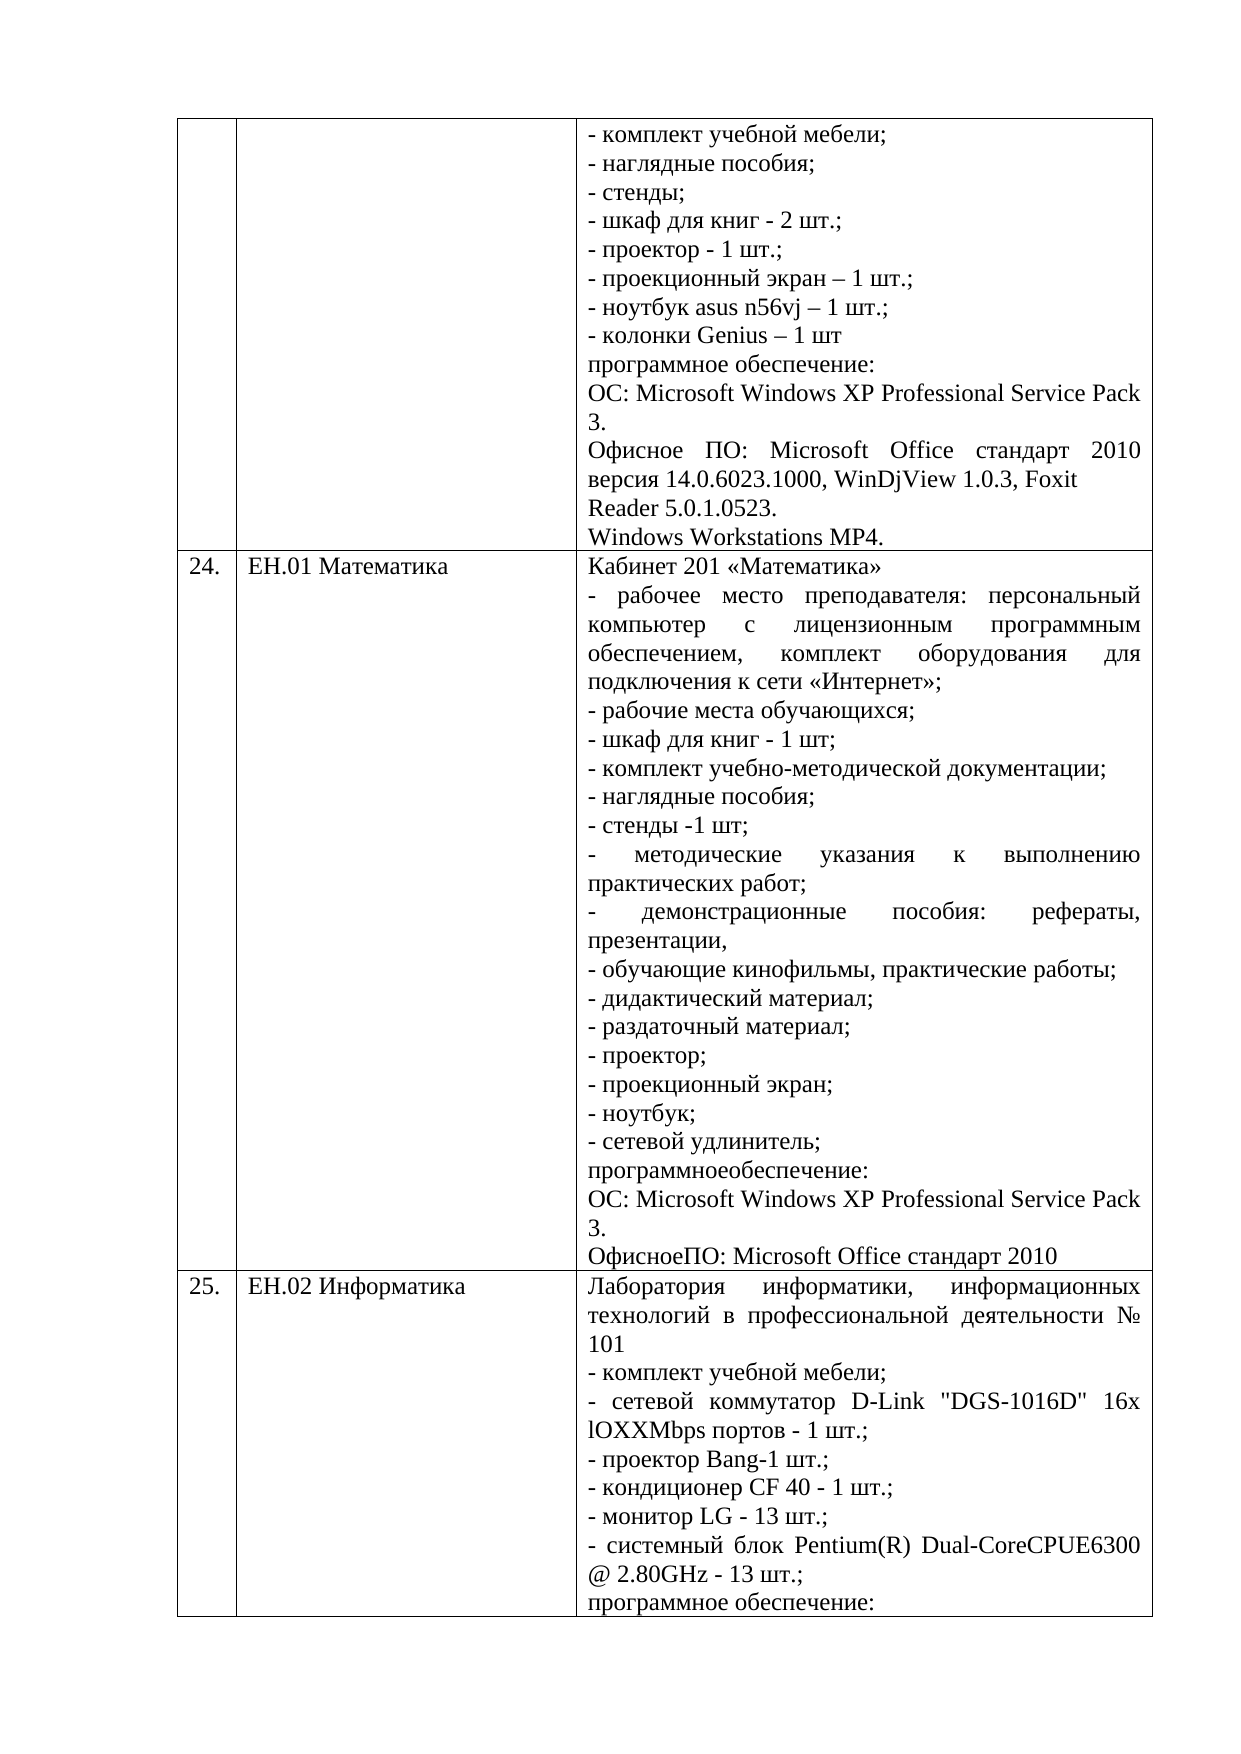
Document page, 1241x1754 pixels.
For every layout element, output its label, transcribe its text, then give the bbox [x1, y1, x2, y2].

table_cell [178, 1271, 236, 1616]
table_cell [577, 1271, 1152, 1616]
table_cell ЕН.01 Математика [237, 551, 576, 1270]
table_cell [178, 551, 236, 1270]
table_cell [178, 119, 236, 550]
table_cell Кабинет 201 «Математика» - рабочее место преподавателя: персональный компьютер с лицензионным программным обеспечением, комплект оборудования для подключения к сети «Интернет»; - рабочие места обучающихся; - шкаф для книг - 1 шт; - комплект учебно-методической документации; - наглядные пособия; - стенды -1 шт; - методические указания к выполнению практических работ; - демонстрационные пособия: рефераты, презентации, - обучающие кинофильмы, практические работы; - дидактический материал; - раздаточный материал; - проектор; - проекционный экран; - ноутбук; - сетевой удлинитель; программноеобеспечение: ОС: Microsoft Windows XP Professional Service Pack 3. ОфисноеПО: Microsoft Office стандарт 2010 [577, 551, 1152, 1270]
table_cell ЕН.02 Информатика [237, 1271, 576, 1616]
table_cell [577, 119, 1152, 550]
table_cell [237, 119, 576, 550]
